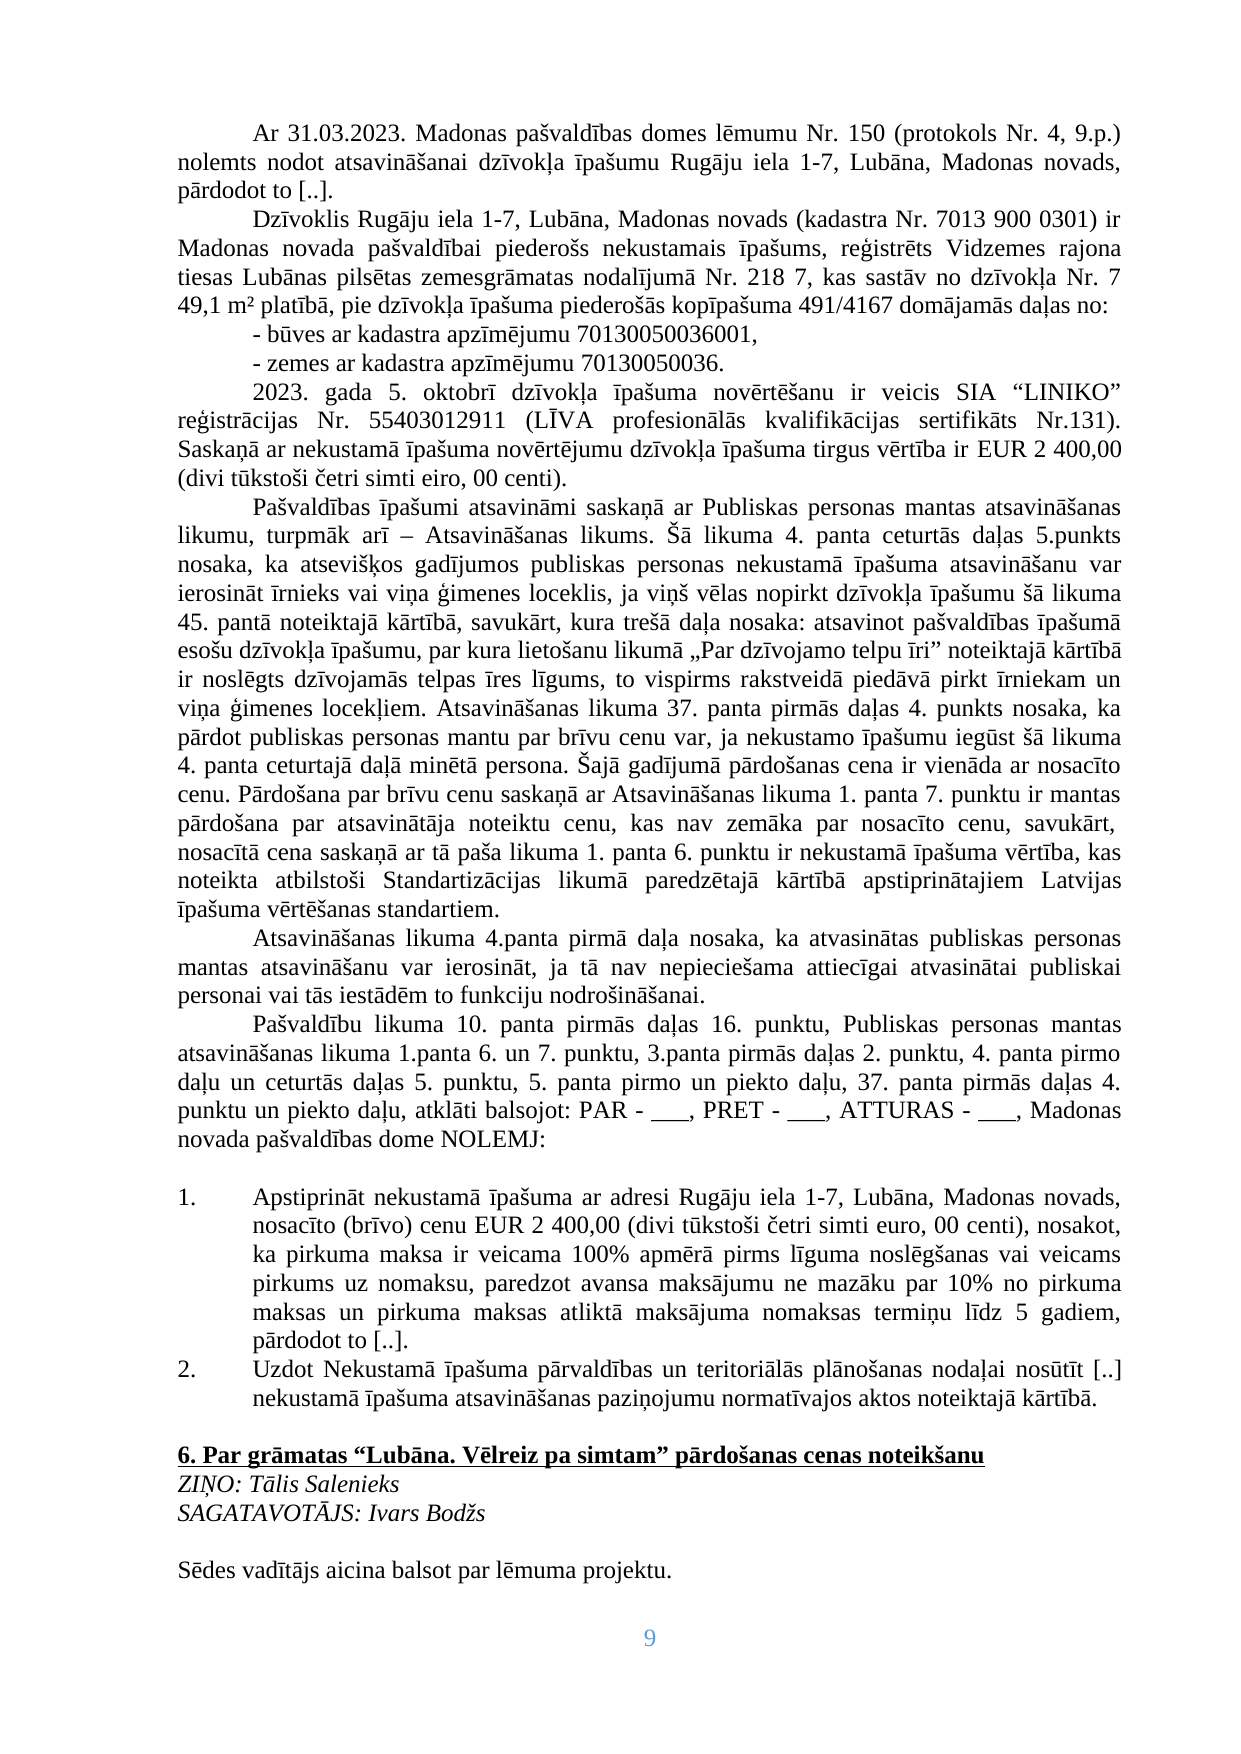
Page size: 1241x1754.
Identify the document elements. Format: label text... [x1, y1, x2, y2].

text Ar 31.03.2023. Madonas pašvaldības domes lēmumu Nr. 150 (protokols Nr. 4, 9.p.) nolemts nodot atsavināšanai dzīvokļa īpašumu Rugāju iela 1-7, Lubāna, Madonas novads, pārdodot to [..]. [177, 118, 1122, 204]
text ZIŅO: Tālis Salenieks [177, 1469, 1122, 1498]
text 6. Par grāmatas “Lubāna. Vēlreiz pa simtam” pārdošanas cenas noteikšanu [177, 1441, 1122, 1469]
text - būves ar kadastra apzīmējumu 70130050036001, [177, 319, 1122, 348]
text 2023. gada 5. oktobrī dzīvokļa īpašuma novērtēšanu ir veicis SIA “LINIKO” reģistrācijas Nr. 55403012911 (LĪVA profesionālās kvalifikācijas sertifikāts Nr.131). Saskaņā ar nekustamā īpašuma novērtējumu dzīvokļa īpašuma tirgus vērtība ir EUR 2 400,00 (divi tūkstoši četri simti eiro, 00 centi). [177, 377, 1122, 492]
text Pašvaldību likuma 10. panta pirmās daļas 16. punktu, Publiskas personas mantas atsavināšanas likuma 1.panta 6. un 7. punktu, 3.panta pirmās daļas 2. punktu, 4. panta pirmo daļu un ceturtās daļas 5. punktu, 5. panta pirmo un piekto daļu, 37. panta pirmās daļas 4. punktu un piekto daļu, atklāti balsojot: PAR - ___, PRET - ___, ATTURAS - ___, Madonas novada pašvaldības dome NOLEMJ: [177, 1009, 1122, 1153]
text SAGATAVOTĀJS: Ivars Bodžs [177, 1498, 1122, 1527]
text Dzīvoklis Rugāju iela 1-7, Lubāna, Madonas novads (kadastra Nr. 7013 900 0301) ir Madonas novada pašvaldībai piederošs nekustamais īpašums, reģistrēts Vidzemes rajona tiesas Lubānas pilsētas zemesgrāmatas nodalījumā Nr. 218 7, kas sastāv no dzīvokļa Nr. 7 49,1 m² platībā, pie dzīvokļa īpašuma piederošās kopīpašuma 491/4167 domājamās daļas no: [177, 204, 1122, 319]
list Uzdot Nekustamā īpašuma pārvaldības un teritoriālās plānošanas nodaļai nosūtīt [..] nekustamā īpašuma atsavināšanas paziņojumu normatīvajos aktos noteiktajā kārtībā. [177, 1354, 1122, 1412]
text Pašvaldības īpašumi atsavināmi saskaņā ar Publiskas personas mantas atsavināšanas likumu, turpmāk arī – Atsavināšanas likums. Šā likuma 4. panta ceturtās daļas 5.punkts nosaka, ka atsevišķos gadījumos publiskas personas nekustamā īpašuma atsavināšanu var ierosināt īrnieks vai viņa ģimenes loceklis, ja viņš vēlas nopirkt dzīvokļa īpašumu šā likuma 45. pantā noteiktajā kārtībā, savukārt, kura trešā daļa nosaka: atsavinot pašvaldības īpašumā esošu dzīvokļa īpašumu, par kura lietošanu likumā „Par dzīvojamo telpu īri” noteiktajā kārtībā ir noslēgts dzīvojamās telpas īres līgums, to vispirms rakstveidā piedāvā pirkt īrniekam un viņa ģimenes locekļiem. Atsavināšanas likuma 37. panta pirmās daļas 4. punkts nosaka, ka pārdot publiskas personas mantu par brīvu cenu var, ja nekustamo īpašumu iegūst šā likuma 4. panta ceturtajā daļā minētā persona. Šajā gadījumā pārdošanas cena ir vienāda ar nosacīto cenu. Pārdošana par brīvu cenu saskaņā ar Atsavināšanas likuma 1. panta 7. punktu ir mantas pārdošana par atsavinātāja noteiktu cenu, kas nav zemāka par nosacīto cenu, savukārt, nosacītā cena saskaņā ar tā paša likuma 1. panta 6. punktu ir nekustamā īpašuma vērtība, kas noteikta atbilstoši Standartizācijas likumā paredzētajā kārtībā apstiprinātajiem Latvijas īpašuma vērtēšanas standartiem. [177, 492, 1122, 923]
text Atsavināšanas likuma 4.panta pirmā daļa nosaka, ka atvasinātas publiskas personas mantas atsavināšanu var ierosināt, ja tā nav nepieciešama attiecīgai atvasinātai publiskai personai vai tās iestādēm to funkciju nodrošināšanai. [177, 923, 1122, 1009]
list Apstiprināt nekustamā īpašuma ar adresi Rugāju iela 1-7, Lubāna, Madonas novads, nosacīto (brīvo) cenu EUR 2 400,00 (divi tūkstoši četri simti euro, 00 centi), nosakot, ka pirkuma maksa ir veicama 100% apmērā pirms līguma noslēgšanas vai veicams pirkums uz nomaksu, paredzot avansa maksājumu ne mazāku par 10% no pirkuma maksas un pirkuma maksas atliktā maksājuma nomaksas termiņu līdz 5 gadiem, pārdodot to [..]. [177, 1182, 1122, 1354]
text - zemes ar kadastra apzīmējumu 70130050036. [177, 348, 1122, 377]
text Sēdes vadītājs aicina balsot par lēmuma projektu. [177, 1556, 1122, 1584]
